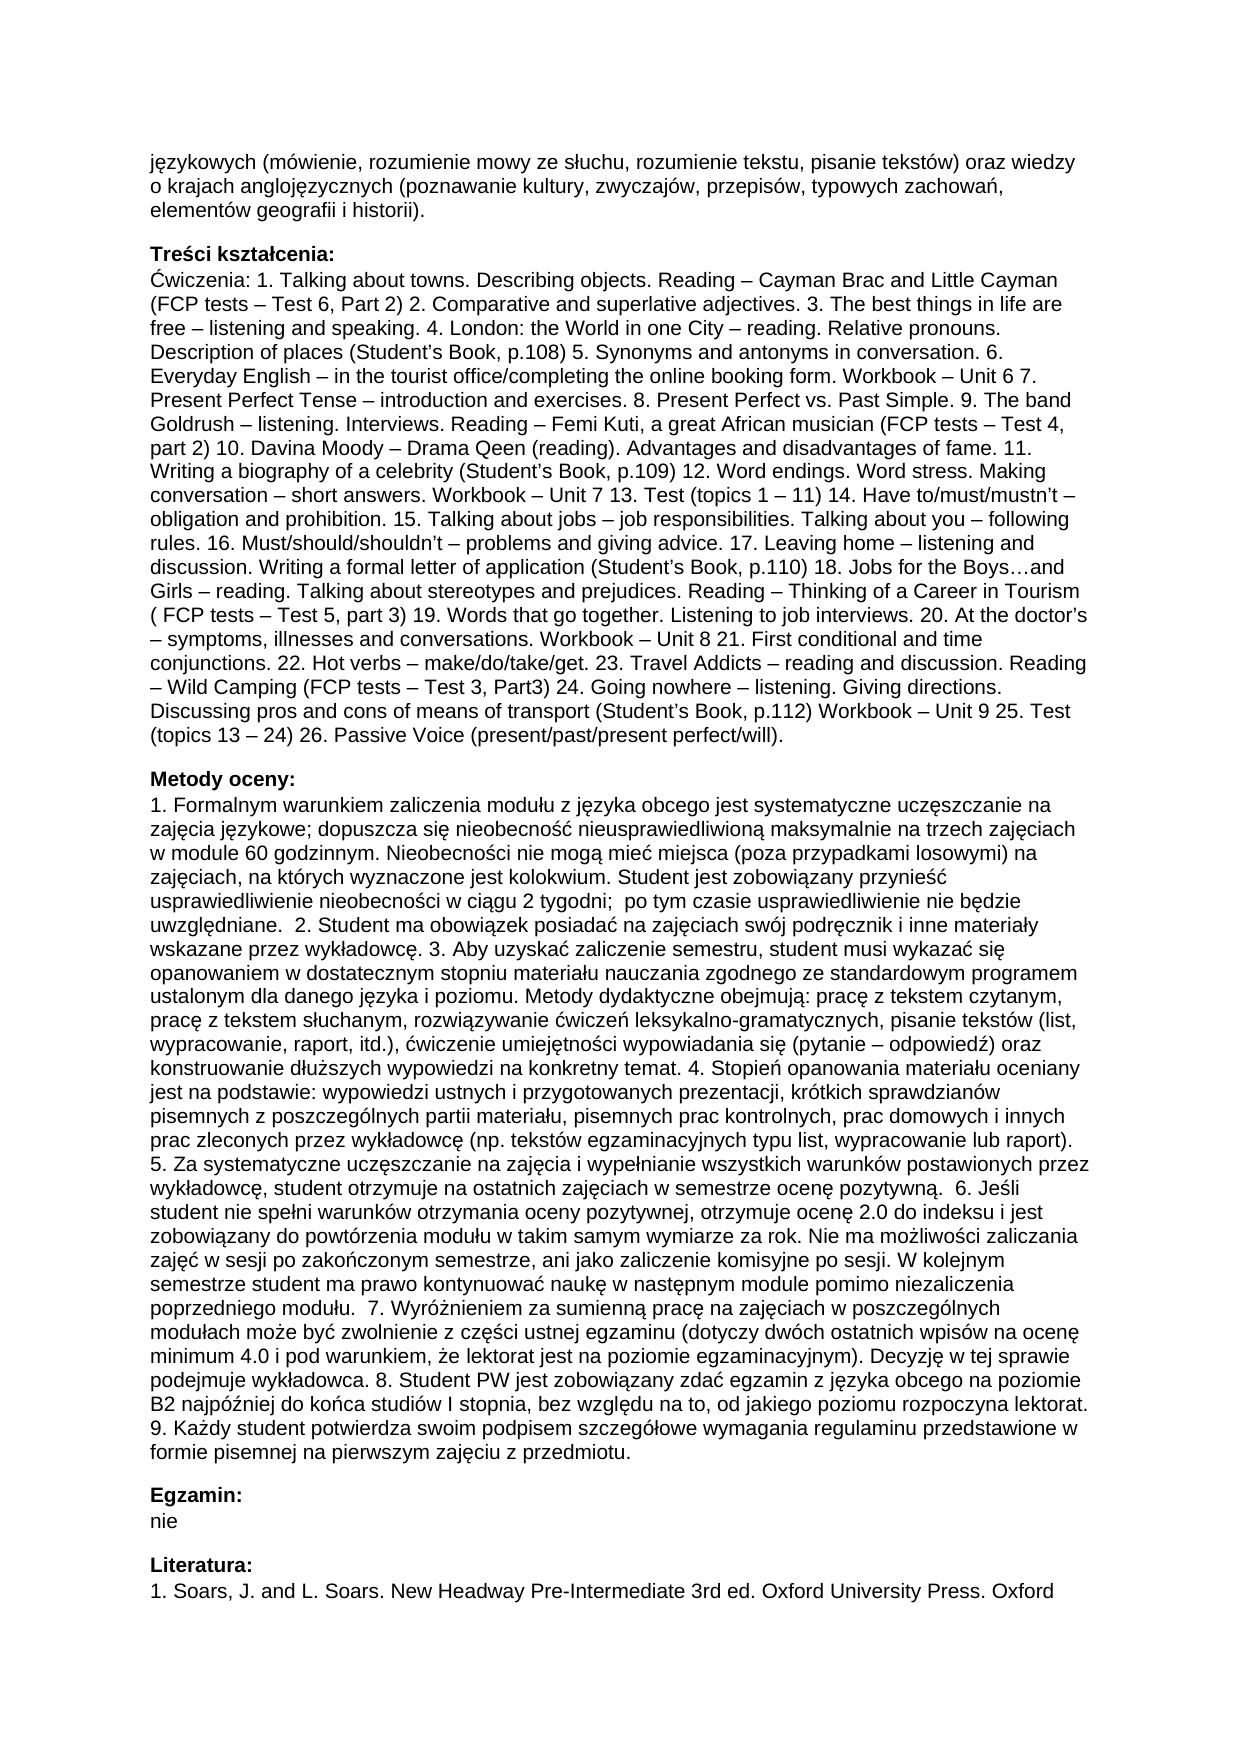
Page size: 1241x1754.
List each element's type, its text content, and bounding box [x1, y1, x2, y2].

text nie [150, 1509, 1090, 1533]
text Ćwiczenia: 1. Talking about towns. Describing objects. Reading – Cayman Brac and Little Cayman (FCP tests – Test 6, Part 2) 2. Comparative and superlative adjectives. 3. The best things in life are free – listening and speaking. 4. London: the World in one City – reading. Relative pronouns. Description of places (Student’s Book, p.108) 5. Synonyms and antonyms in conversation. 6. Everyday English – in the tourist office/completing the online booking form. Workbook – Unit 6 7. Present Perfect Tense – introduction and exercises. 8. Present Perfect vs. Past Simple. 9. The band Goldrush – listening. Interviews. Reading – Femi Kuti, a great African musician (FCP tests – Test 4, part 2) 10. Davina Moody – Drama Qeen (reading). Advantages and disadvantages of fame. 11. Writing a biography of a celebrity (Student’s Book, p.109) 12. Word endings. Word stress. Making conversation – short answers. Workbook – Unit 7 13. Test (topics 1 – 11) 14. Have to/must/mustn’t – obligation and prohibition. 15. Talking about jobs – job responsibilities. Talking about you – following rules. 16. Must/should/shouldn’t – problems and giving advice. 17. Leaving home – listening and discussion. Writing a formal letter of application (Student’s Book, p.110) 18. Jobs for the Boys…and Girls – reading. Talking about stereotypes and prejudices. Reading – Thinking of a Career in Tourism ( FCP tests – Test 5, part 3) 19. Words that go together. Listening to job interviews. 20. At the doctor’s – symptoms, illnesses and conversations. Workbook – Unit 8 21. First conditional and time conjunctions. 22. Hot verbs – make/do/take/get. 23. Travel Addicts – reading and discussion. Reading – Wild Camping (FCP tests – Test 3, Part3) 24. Going nowhere – listening. Giving directions. Discussing pros and cons of means of transport (Student’s Book, p.112) Workbook – Unit 9 25. Test (topics 13 – 24) 26. Passive Voice (present/past/present perfect/will). [150, 268, 1090, 747]
text 1. Formalnym warunkiem zaliczenia modułu z języka obcego jest systematyczne uczęszczanie na zajęcia językowe; dopuszcza się nieobecność nieusprawiedliwioną maksymalnie na trzech zajęciach w module 60 godzinnym. Nieobecności nie mogą mieć miejsca (poza przypadkami losowymi) na zajęciach, na których wyznaczone jest kolokwium. Student jest zobowiązany przynieść usprawiedliwienie nieobecności w ciągu 2 tygodni; po tym czasie usprawiedliwienie nie będzie uwzględniane. 2. Student ma obowiązek posiadać na zajęciach swój podręcznik i inne materiały wskazane przez wykładowcę. 3. Aby uzyskać zaliczenie semestru, student musi wykazać się opanowaniem w dostatecznym stopniu materiału nauczania zgodnego ze standardowym programem ustalonym dla danego języka i poziomu. Metody dydaktyczne obejmują: pracę z tekstem czytanym, pracę z tekstem słuchanym, rozwiązywanie ćwiczeń leksykalno-gramatycznych, pisanie tekstów (list, wypracowanie, raport, itd.), ćwiczenie umiejętności wypowiadania się (pytanie – odpowiedź) oraz konstruowanie dłuższych wypowiedzi na konkretny temat. 4. Stopień opanowania materiału oceniany jest na podstawie: wypowiedzi ustnych i przygotowanych prezentacji, krótkich sprawdzianów pisemnych z poszczególnych partii materiału, pisemnych prac kontrolnych, prac domowych i innych prac zleconych przez wykładowcę (np. tekstów egzaminacyjnych typu list, wypracowanie lub raport). 5. Za systematyczne uczęszczanie na zajęcia i wypełnianie wszystkich warunków postawionych przez wykładowcę, student otrzymuje na ostatnich zajęciach w semestrze ocenę pozytywną. 6. Jeśli student nie spełni warunków otrzymania oceny pozytywnej, otrzymuje ocenę 2.0 do indeksu i jest zobowiązany do powtórzenia modułu w takim samym wymiarze za rok. Nie ma możliwości zaliczania zajęć w sesji po zakończonym semestrze, ani jako zaliczenie komisyjne po sesji. W kolejnym semestrze student ma prawo kontynuować naukę w następnym module pomimo niezaliczenia poprzedniego modułu. 7. Wyróżnieniem za sumienną pracę na zajęciach w poszczególnych modułach może być zwolnienie z części ustnej egzaminu (dotyczy dwóch ostatnich wpisów na ocenę minimum 4.0 i pod warunkiem, że lektorat jest na poziomie egzaminacyjnym). Decyzję w tej sprawie podejmuje wykładowca. 8. Student PW jest zobowiązany zdać egzamin z języka obcego na poziomie B2 najpóźniej do końca studiów I stopnia, bez względu na to, od jakiego poziomu rozpoczyna lektorat. 9. Każdy student potwierdza swoim podpisem szczegółowe wymagania regulaminu przedstawione w formie pisemnej na pierwszym zajęciu z przedmiotu. [150, 793, 1090, 1463]
text Treści kształcenia: [150, 242, 1090, 266]
text Metody oceny: [150, 767, 1090, 791]
text Egzamin: [150, 1483, 1090, 1507]
text Literatura: [150, 1553, 1090, 1577]
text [150, 150, 1090, 222]
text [150, 1579, 1090, 1603]
